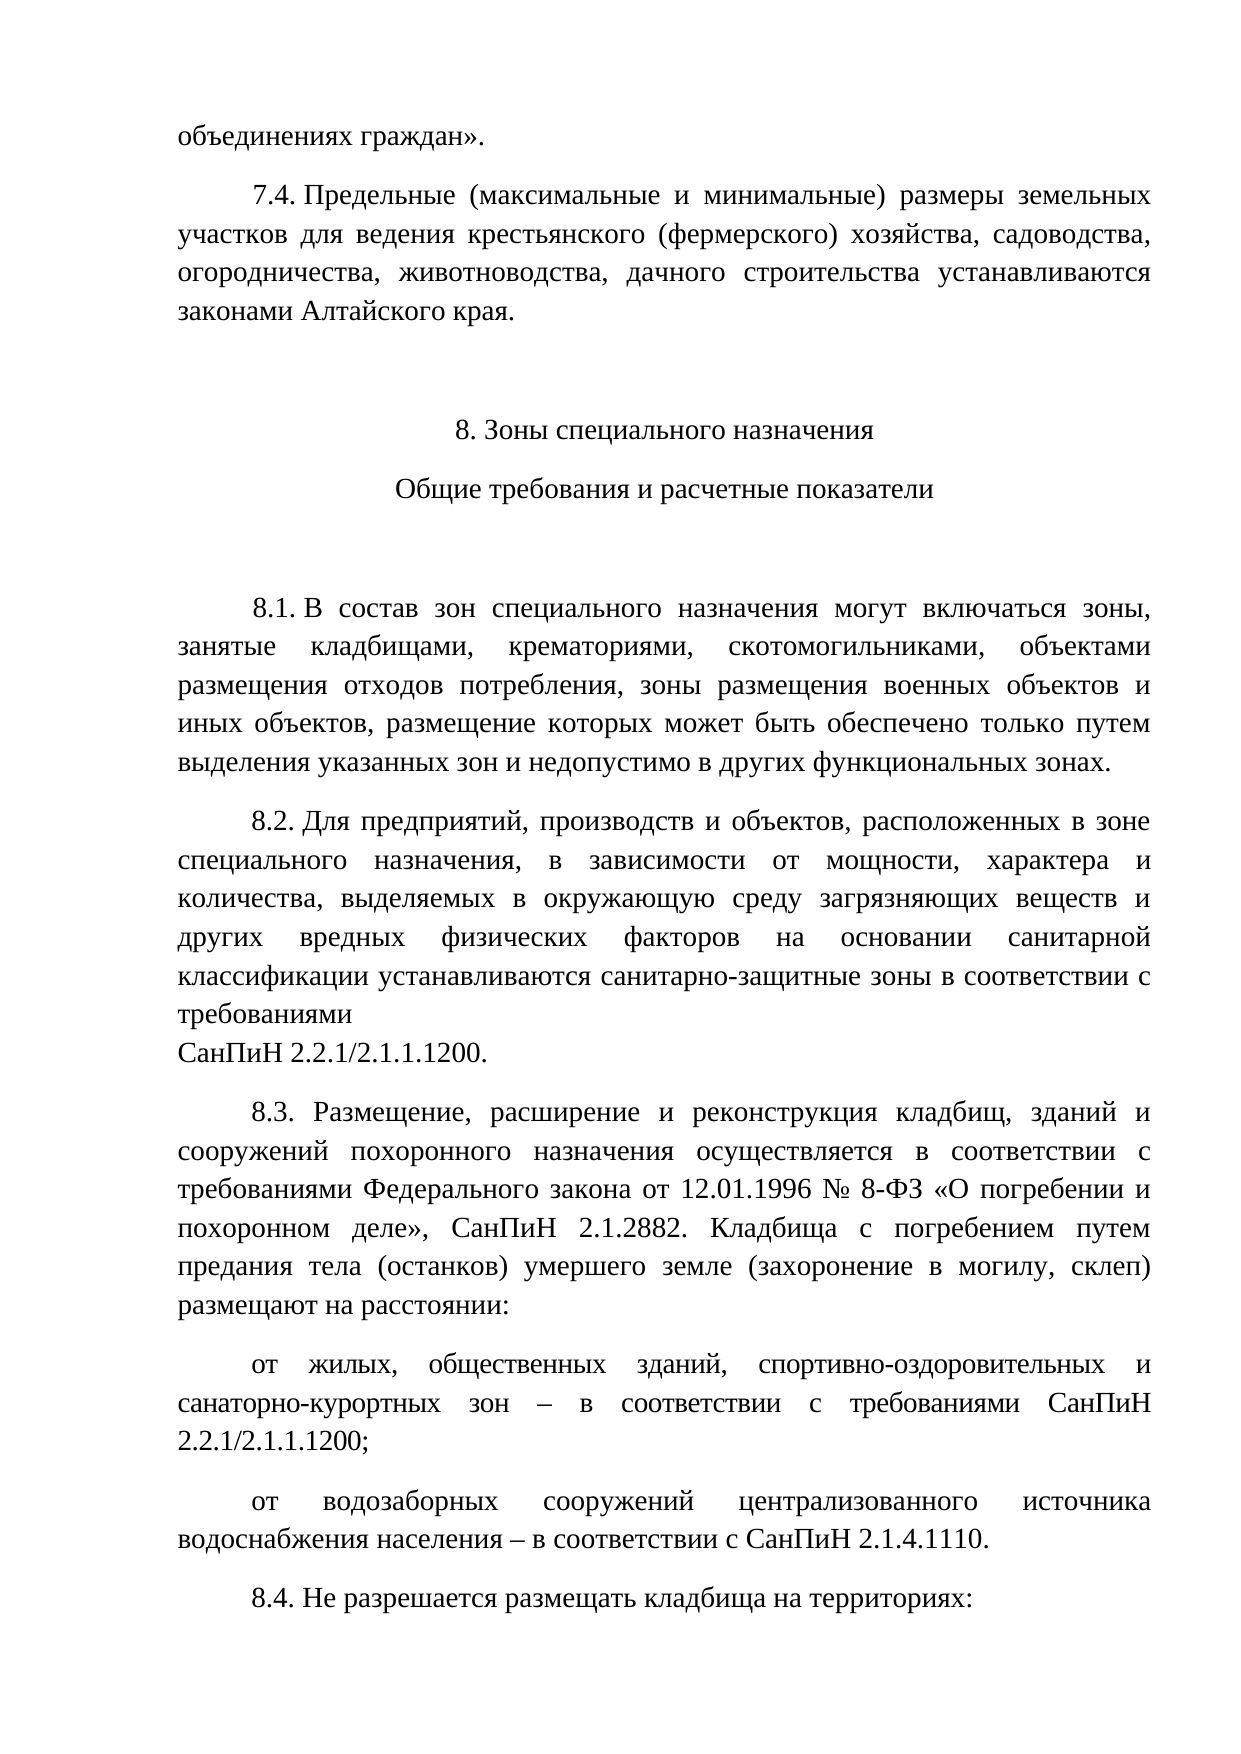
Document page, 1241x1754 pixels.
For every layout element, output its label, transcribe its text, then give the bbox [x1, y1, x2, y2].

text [177, 118, 1152, 152]
text 8.3. Размещение, расширение и реконструкция кладбищ, зданий и сооружений похоронного назначения осуществляется в соответствии с требованиями Федерального закона от 12.01.1996 № 8-ФЗ «О погребении и похоронном деле», СанПиН 2.1.2882. Кладбища с погребением путем предания тела (останков) умершего земле (захоронение в могилу, склеп) размещают на расстоянии: [177, 1094, 1152, 1320]
text от жилых, общественных зданий, спортивно-оздоровительных и санаторно-курортных зон – в соответствии с требованиями СанПиН 2.2.1/2.1.1.1200; [177, 1346, 1152, 1457]
text 8.4. Не разрешается размещать кладбища на территориях: [177, 1581, 1152, 1614]
text 7.4. Предельные (максимальные и минимальные) размеры земельных участков для ведения крестьянского (фермерского) хозяйства, садоводства, огородничества, животноводства, дачного строительства устанавливаются законами Алтайского края. [177, 177, 1152, 327]
text 8. Зоны специального назначения [177, 412, 1152, 445]
text Общие требования и расчетные показатели [177, 471, 1152, 505]
text 8.1. В состав зон специального назначения могут включаться зоны, занятые кладбищами, крематориями, скотомогильниками, объектами размещения отходов потребления, зоны размещения военных объектов и иных объектов, размещение которых может быть обеспечено только путем выделения указанных зон и недопустимо в других функциональных зонах. [177, 590, 1152, 778]
text 8.2. Для предприятий, производств и объектов, расположенных в зоне специального назначения, в зависимости от мощности, характера и количества, выделяемых в окружающую среду загрязняющих веществ и других вредных физических факторов на основании санитарной классификации устанавливаются санитарно-защитные зоны в соответствии с требованиями СанПиН 2.2.1/2.1.1.1200. [177, 803, 1152, 1068]
text от водозаборных сооружений централизованного источника водоснабжения населения – в соответствии с СанПиН 2.1.4.1110. [177, 1483, 1152, 1555]
